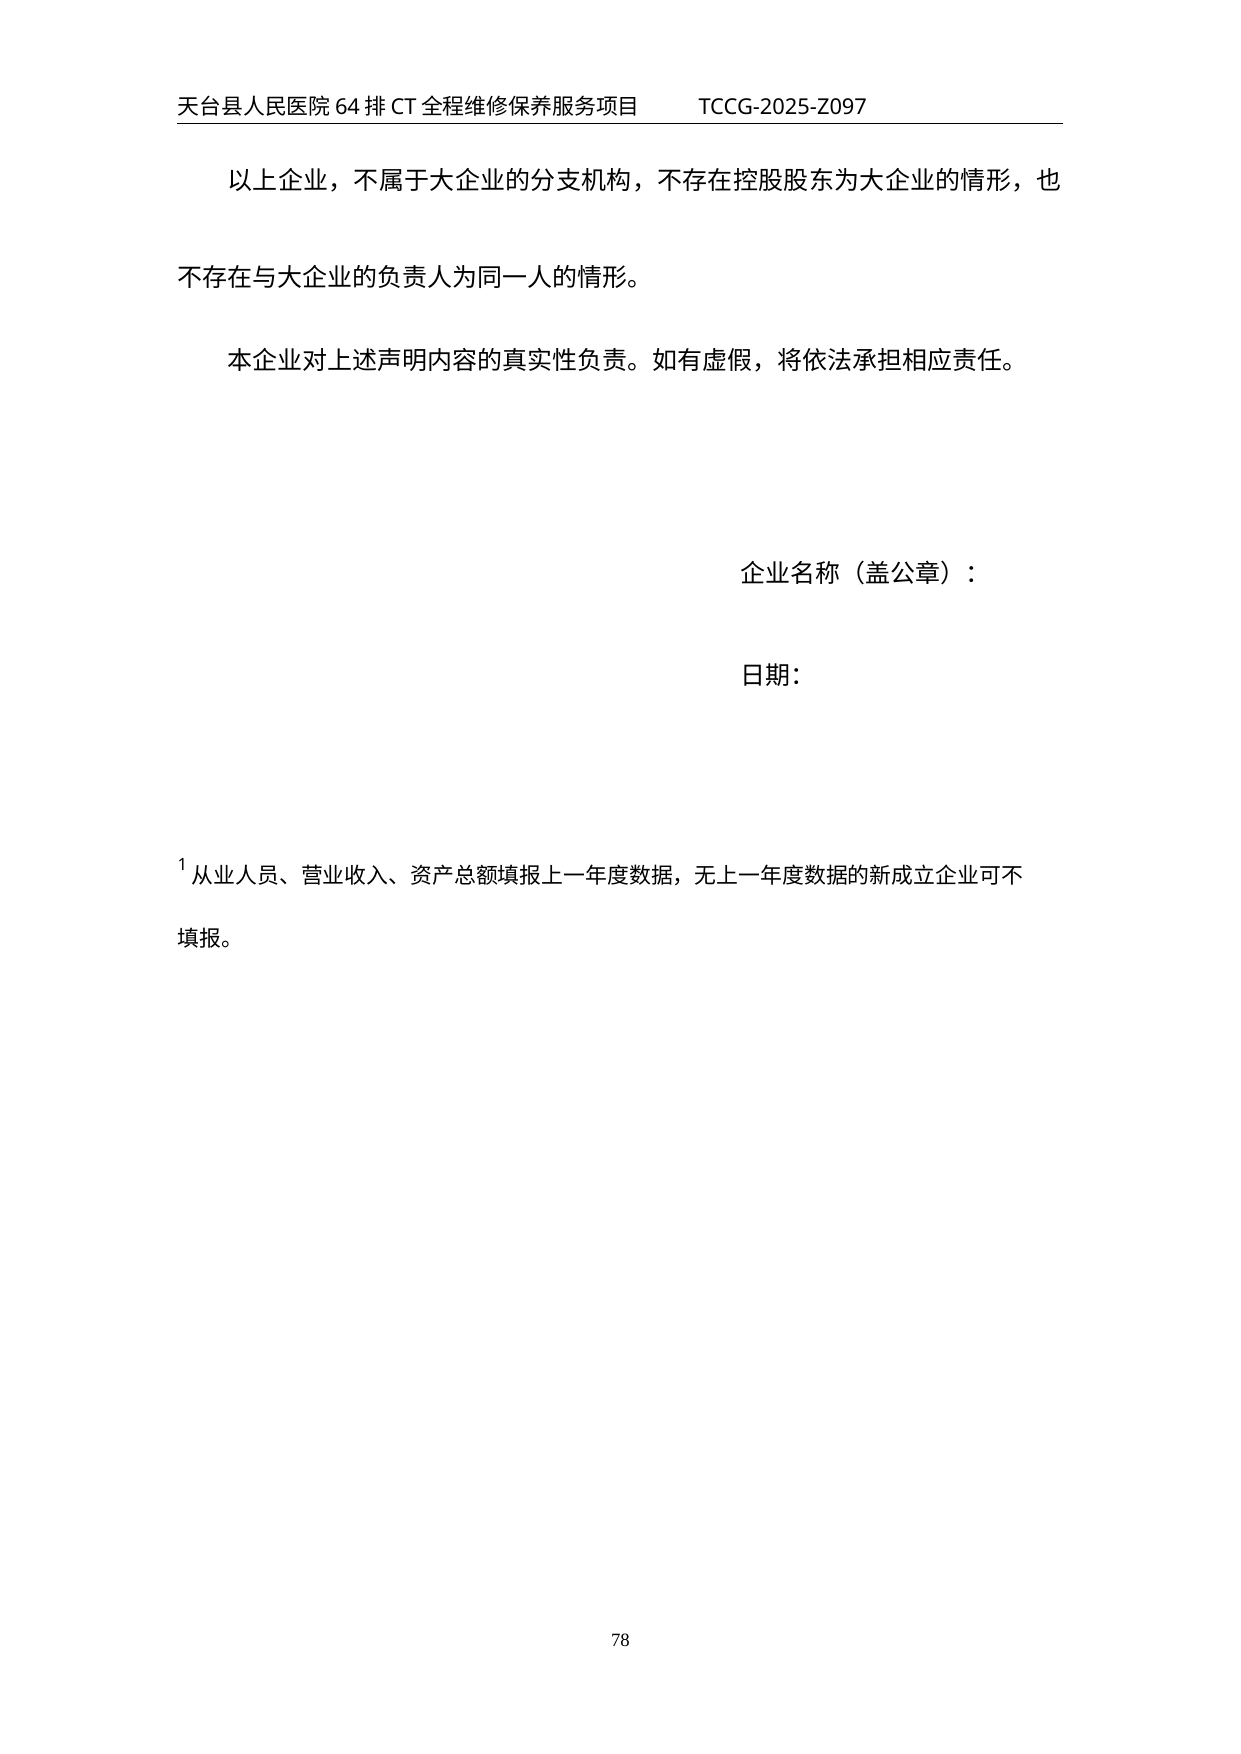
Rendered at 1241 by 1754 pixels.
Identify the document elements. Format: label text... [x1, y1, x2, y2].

text 日期： [440, 641, 1063, 706]
text 本企业对上述声明内容的真实性负责。如有虚假，将依法承担相应责任。 [177, 326, 1063, 391]
text 企业名称（盖公章）： [440, 539, 1063, 604]
text 1 从业人员、营业收入、资产总额填报上一年度数据，无上一年度数据的新成立企业可不填报。 [177, 839, 1026, 953]
text 以上企业，不属于大企业的分支机构，不存在控股股东为大企业的情形，也不存在与大企业的负责人为同一人的情形。 [177, 146, 1063, 308]
